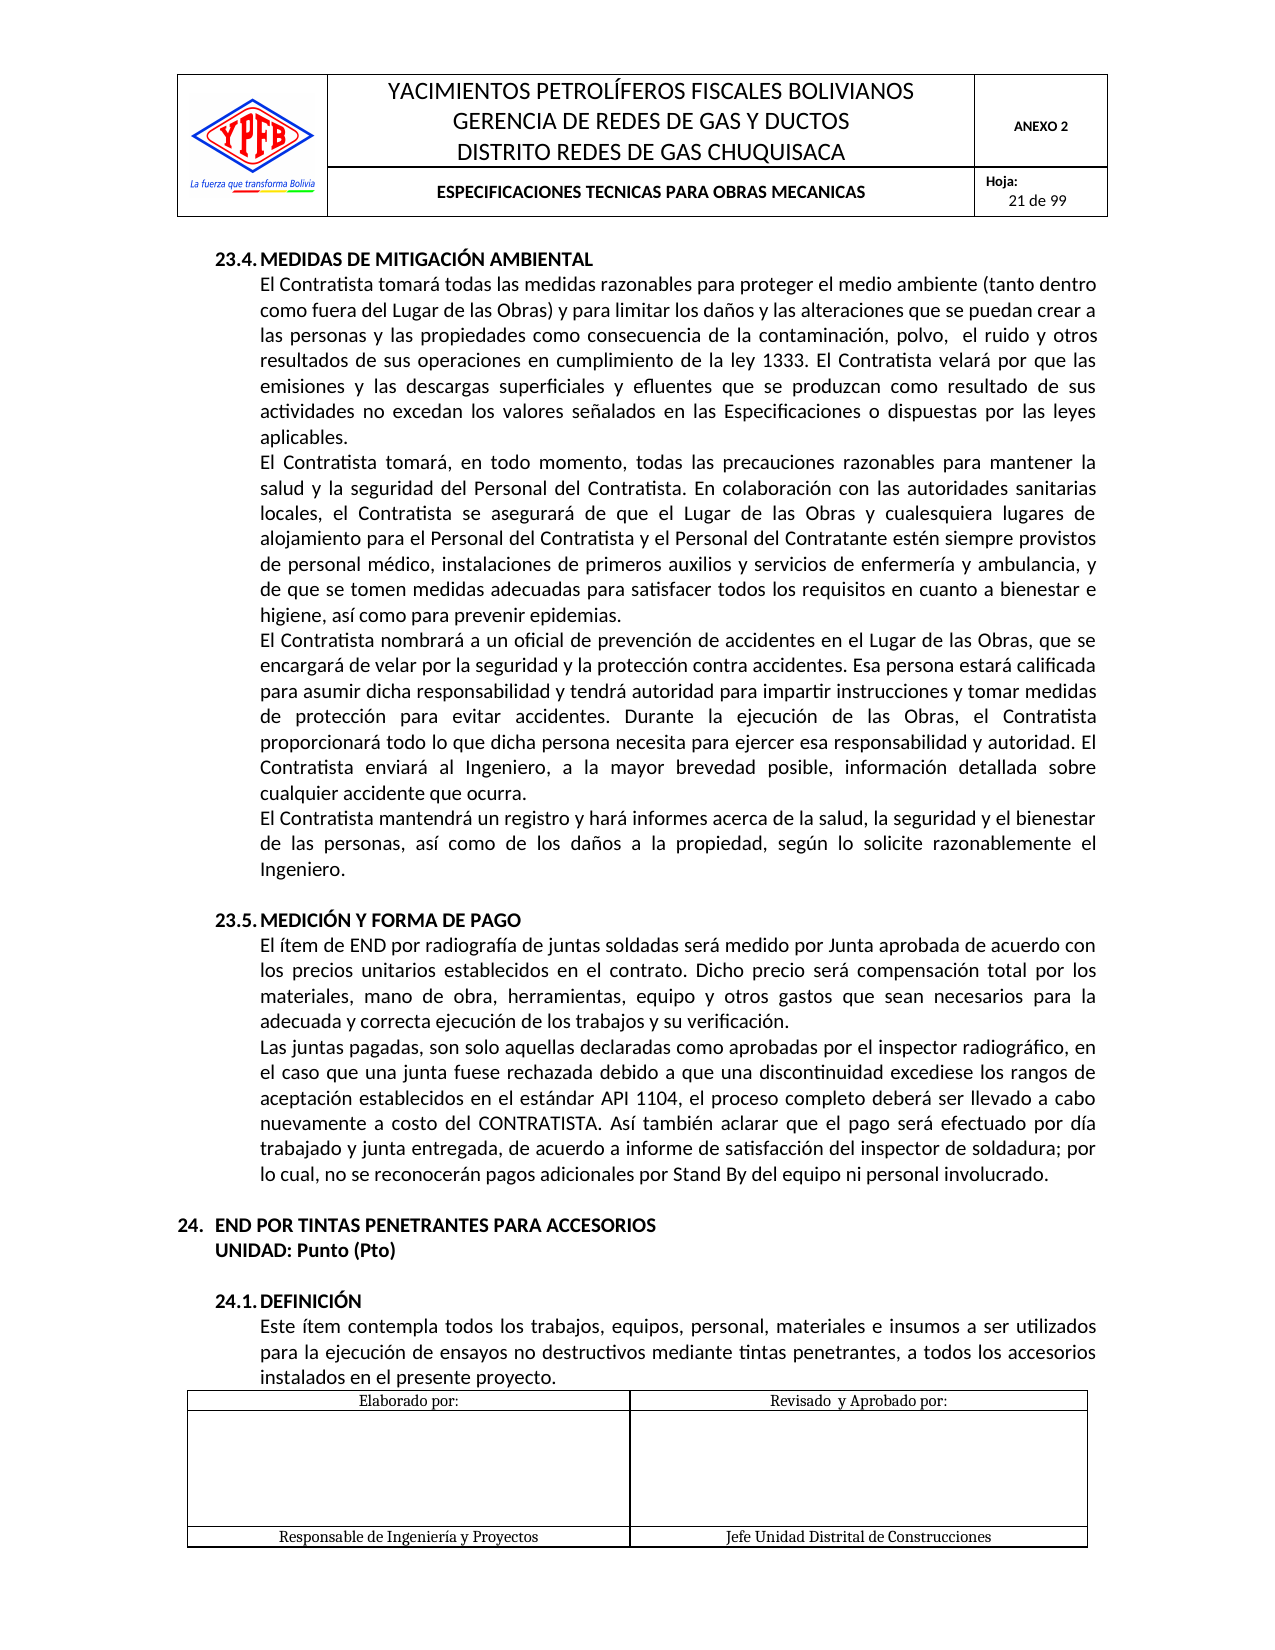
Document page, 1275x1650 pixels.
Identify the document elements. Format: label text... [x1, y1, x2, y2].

list MEDIDAS DE MITIGACIÓN AMBIENTAL [215, 246, 1098, 271]
list El Contratista nombrará a un oficial de prevención de accidentes en el Lugar de las Obras, que se encargará de velar por la seguridad y la protección contra accidentes. Esa persona estará calificada para asumir dicha responsabilidad y tendrá autoridad para impartir instrucciones y tomar medidas de protección para evitar accidentes. Durante la ejecución de las Obras, el Contratista proporcionará todo lo que dicha persona necesita para ejercer esa responsabilidad y autoridad. El Contratista enviará al Ingeniero, a la mayor brevedad posible, información detallada sobre cualquier accidente que ocurra. [260, 627, 1098, 805]
picture [188, 93, 316, 198]
list El Contratista tomará todas las medidas razonables para proteger el medio ambiente (tanto dentro como fuera del Lugar de las Obras) y para limitar los daños y las alteraciones que se puedan crear a las personas y las propiedades como consecuencia de la contaminación, polvo, el ruido y otros resultados de sus operaciones en cumplimiento de la ley 1333. El Contratista velará por que las emisiones y las descargas superficiales y efluentes que se produzcan como resultado de sus actividades no excedan los valores señalados en las Especificaciones o dispuestas por las leyes aplicables. [260, 271, 1098, 449]
list Este ítem contempla todos los trabajos, equipos, personal, materiales e insumos a ser utilizados para la ejecución de ensayos no destructivos mediante tintas penetrantes, a todos los accesorios instalados en el presente proyecto. [260, 1313, 1098, 1390]
list DEFINICIÓN [215, 1288, 1098, 1313]
list El Contratista tomará, en todo momento, todas las precauciones razonables para mantener la salud y la seguridad del Personal del Contratista. En colaboración con las autoridades sanitarias locales, el Contratista se asegurará de que el Lugar de las Obras y cualesquiera lugares de alojamiento para el Personal del Contratista y el Personal del Contratante estén siempre provistos de personal médico, instalaciones de primeros auxilios y servicios de enfermería y ambulancia, y de que se tomen medidas adecuadas para satisfacer todos los requisitos en cuanto a bienestar e higiene, así como para prevenir epidemias. [260, 449, 1098, 627]
list El Contratista mantendrá un registro y hará informes acerca de la salud, la seguridad y el bienestar de las personas, así como de los daños a la propiedad, según lo solicite razonablemente el Ingeniero. [260, 805, 1098, 881]
list UNIDAD: Punto (Pto) [215, 1237, 1098, 1263]
list El ítem de END por radiografía de juntas soldadas será medido por Junta aprobada de acuerdo con los precios unitarios establecidos en el contrato. Dicho precio será compensación total por los materiales, mano de obra, herramientas, equipo y otros gastos que sean necesarios para la adecuada y correcta ejecución de los trabajos y su verificación. [260, 932, 1098, 1034]
list MEDICIÓN Y FORMA DE PAGO [215, 907, 1098, 932]
list Las juntas pagadas, son solo aquellas declaradas como aprobadas por el inspector radiográfico, en el caso que una junta fuese rechazada debido a que una discontinuidad excediese los rangos de aceptación establecidos en el estándar API 1104, el proceso completo deberá ser llevado a cabo nuevamente a costo del CONTRATISTA. Así también aclarar que el pago será efectuado por día trabajado y junta entregada, de acuerdo a informe de satisfacción del inspector de soldadura; por lo cual, no se reconocerán pagos adicionales por Stand By del equipo ni personal involucrado. [260, 1034, 1098, 1186]
list END POR TINTAS PENETRANTES PARA ACCESORIOS [177, 1212, 1098, 1237]
